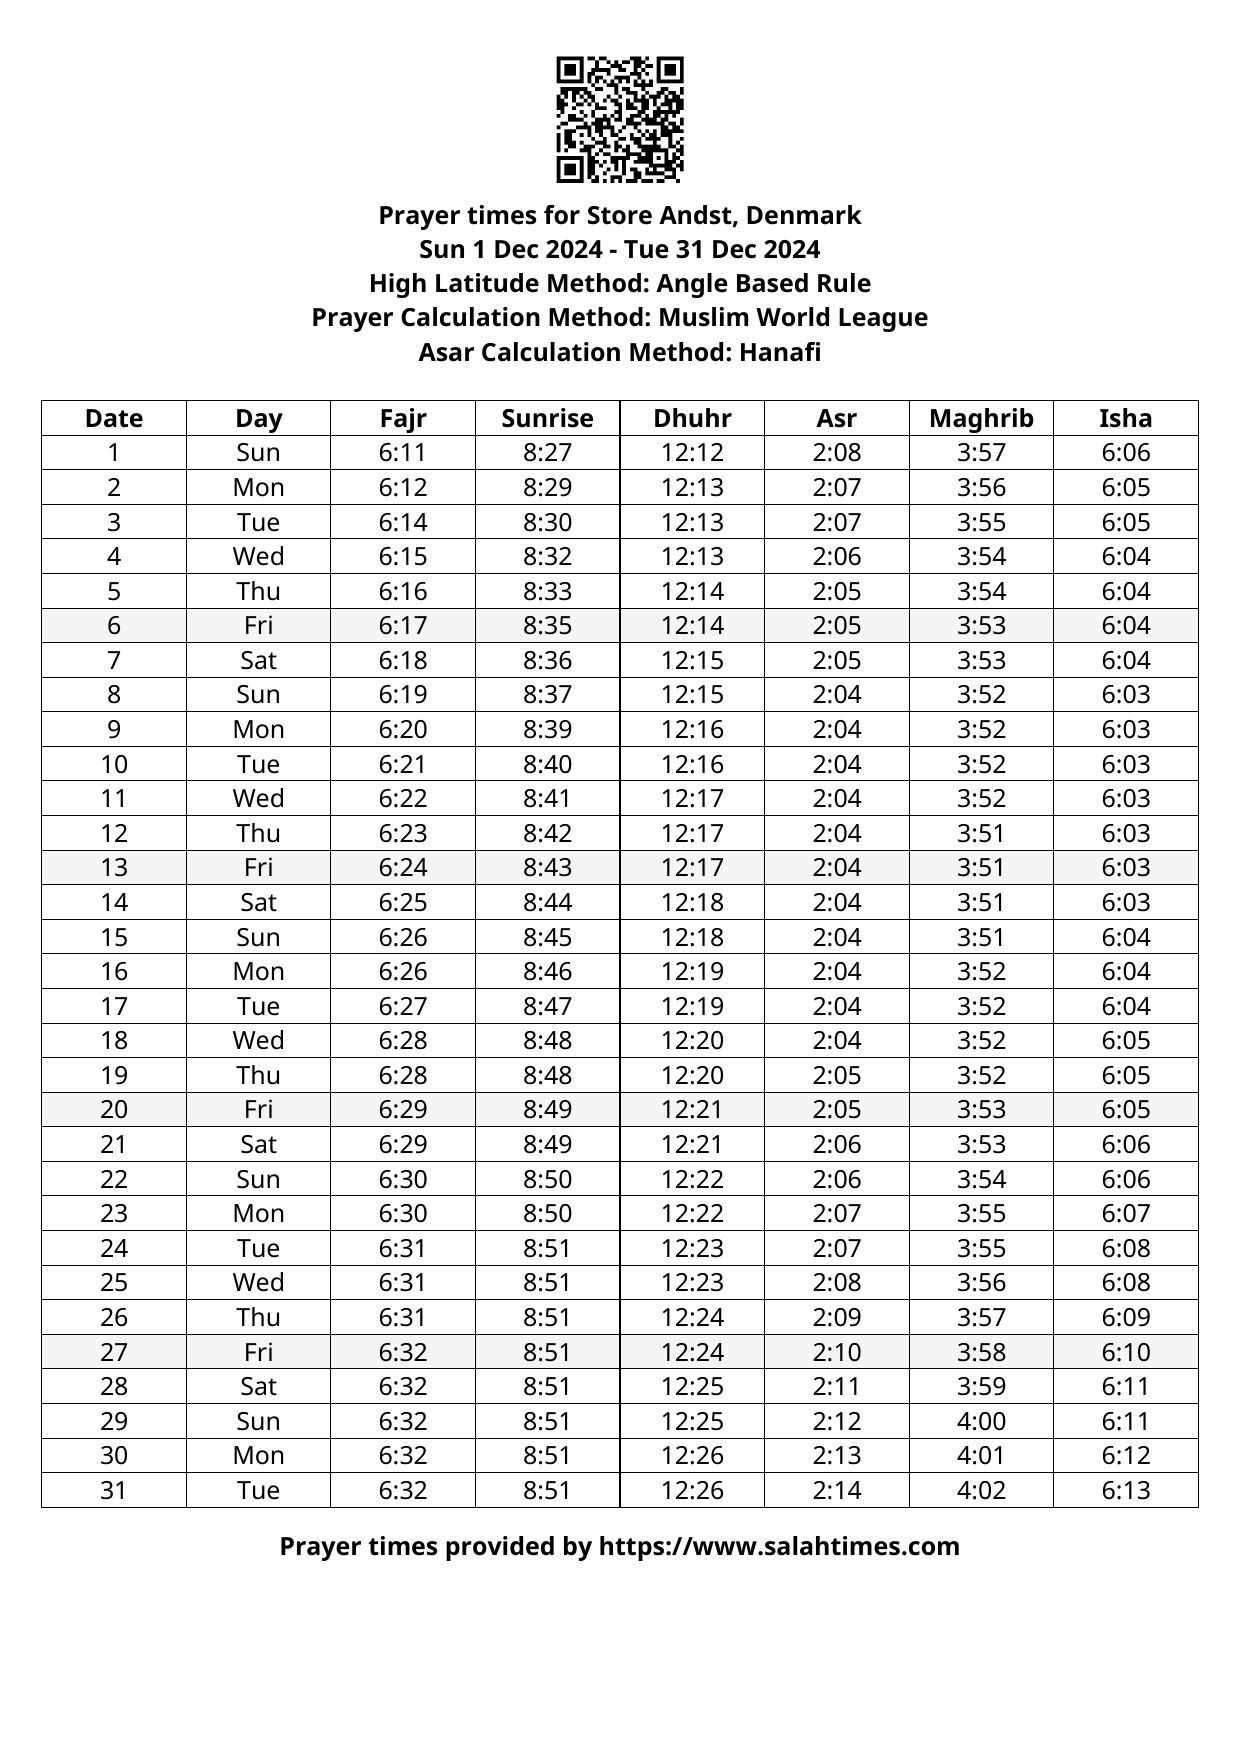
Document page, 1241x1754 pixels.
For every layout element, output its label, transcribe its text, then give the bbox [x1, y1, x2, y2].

table_cell 6:05 [1054, 1093, 1198, 1126]
table_cell 8:33 [476, 574, 619, 607]
table_cell 12:20 [621, 1058, 764, 1092]
table_cell 27 [42, 1335, 186, 1368]
table_cell 2:06 [765, 1162, 909, 1195]
table_cell 8:45 [476, 920, 619, 953]
table_cell Sat [187, 1127, 330, 1161]
text Prayer Calculation Method: Muslim World League [42, 300, 1198, 334]
table_cell 8:48 [476, 1024, 619, 1057]
table_cell 2:06 [765, 1127, 909, 1161]
table_cell 6:06 [1054, 1162, 1198, 1195]
table_cell 3:55 [910, 1196, 1053, 1230]
table_cell 29 [42, 1404, 186, 1437]
table_cell 8:46 [476, 954, 619, 988]
table_cell 8:51 [476, 1335, 619, 1368]
table_cell 12 [42, 816, 186, 849]
table_cell 2:04 [765, 885, 909, 919]
table_cell Fri [187, 851, 330, 884]
table_cell 2:04 [765, 989, 909, 1022]
table_cell 11 [42, 781, 186, 815]
table_cell 6:03 [1054, 678, 1198, 711]
table_cell 31 [42, 1473, 186, 1507]
table_cell 12:13 [621, 470, 764, 504]
table_cell 3:58 [910, 1335, 1053, 1368]
table_cell Mon [187, 1196, 330, 1230]
table_cell 6:04 [1054, 954, 1198, 988]
table_cell 12:23 [621, 1266, 764, 1299]
table_cell 6:32 [331, 1439, 475, 1472]
table_cell Wed [187, 781, 330, 815]
table_cell 2:11 [765, 1369, 909, 1403]
table_cell 6:03 [1054, 747, 1198, 780]
table_cell Wed [187, 1266, 330, 1299]
table_cell 12:13 [621, 505, 764, 538]
table_cell 8:43 [476, 851, 619, 884]
table_cell 3:54 [910, 1162, 1053, 1195]
table_cell 6:04 [1054, 643, 1198, 677]
table_cell 12:18 [621, 920, 764, 953]
table_cell 2:07 [765, 1196, 909, 1230]
table_cell 6:10 [1054, 1335, 1198, 1368]
table_header Fajr [331, 401, 475, 434]
table_cell 24 [42, 1231, 186, 1264]
table_cell 2 [42, 470, 186, 504]
table_cell 7 [42, 643, 186, 677]
table_cell 3:55 [910, 1231, 1053, 1264]
table_cell 6:27 [331, 989, 475, 1022]
table_cell 2:04 [765, 678, 909, 711]
table_cell 6:12 [1054, 1439, 1198, 1472]
table_header Asr [765, 401, 909, 434]
table_cell 8:30 [476, 505, 619, 538]
table_cell 8:29 [476, 470, 619, 504]
text Asar Calculation Method: Hanafi [42, 334, 1198, 368]
table_cell 6:26 [331, 954, 475, 988]
table_cell 12:23 [621, 1231, 764, 1264]
table_cell 6:04 [1054, 609, 1198, 642]
table_cell 6:17 [331, 609, 475, 642]
text Prayer times for Store Andst, Denmark [42, 198, 1198, 232]
table_cell 6:29 [331, 1093, 475, 1126]
table_cell 8:41 [476, 781, 619, 815]
table_cell 8:51 [476, 1231, 619, 1264]
table_cell Wed [187, 539, 330, 573]
table_cell 12:15 [621, 643, 764, 677]
table_cell 8:51 [476, 1369, 619, 1403]
table_cell 6:04 [1054, 574, 1198, 607]
table_cell Tue [187, 1231, 330, 1264]
table_cell 6:21 [331, 747, 475, 780]
table_cell 3:56 [910, 470, 1053, 504]
table_cell 6:23 [331, 816, 475, 849]
table_cell 12:14 [621, 574, 764, 607]
table_cell 6:15 [331, 539, 475, 573]
table_cell 6:31 [331, 1266, 475, 1299]
table_cell 6:05 [1054, 470, 1198, 504]
table_cell 5 [42, 574, 186, 607]
table_cell 12:20 [621, 1024, 764, 1057]
table_cell 4:00 [910, 1404, 1053, 1437]
table_cell Fri [187, 1093, 330, 1126]
table_cell 6:03 [1054, 712, 1198, 746]
table_cell Mon [187, 470, 330, 504]
table_header Date [42, 401, 186, 434]
table_cell 4:01 [910, 1439, 1053, 1472]
table_cell 6:11 [331, 436, 475, 469]
table_cell 3:53 [910, 1093, 1053, 1126]
table_cell 6:03 [1054, 885, 1198, 919]
table_cell 20 [42, 1093, 186, 1126]
table_cell 6:32 [331, 1335, 475, 1368]
table_cell 3:52 [910, 712, 1053, 746]
table_cell 8:27 [476, 436, 619, 469]
table_cell 12:16 [621, 712, 764, 746]
table_cell 6:05 [1054, 1024, 1198, 1057]
table_cell 2:04 [765, 747, 909, 780]
table_header Maghrib [910, 401, 1053, 434]
table_cell 3:54 [910, 539, 1053, 573]
table_cell 8:51 [476, 1266, 619, 1299]
table_cell 8:47 [476, 989, 619, 1022]
table_cell 12:26 [621, 1439, 764, 1472]
table_cell 6:11 [1054, 1404, 1198, 1437]
table_cell 6:16 [331, 574, 475, 607]
table_cell 3:59 [910, 1369, 1053, 1403]
table_cell Mon [187, 712, 330, 746]
table_cell 14 [42, 885, 186, 919]
table_cell 6:31 [331, 1231, 475, 1264]
table_cell 16 [42, 954, 186, 988]
table_cell 3:57 [910, 1300, 1053, 1334]
table_cell 12:25 [621, 1404, 764, 1437]
table_cell Thu [187, 574, 330, 607]
table_cell Wed [187, 1024, 330, 1057]
table_header Dhuhr [621, 401, 764, 434]
table_cell 3:52 [910, 1058, 1053, 1092]
table_cell 8:50 [476, 1196, 619, 1230]
table_cell 6:13 [1054, 1473, 1198, 1507]
table_cell 6:30 [331, 1162, 475, 1195]
table_cell 2:04 [765, 1024, 909, 1057]
table_cell 6:08 [1054, 1266, 1198, 1299]
table_cell 2:04 [765, 851, 909, 884]
table_cell 12:17 [621, 851, 764, 884]
table_cell 8:51 [476, 1473, 619, 1507]
table_cell 9 [42, 712, 186, 746]
table_cell 12:15 [621, 678, 764, 711]
table_cell 13 [42, 851, 186, 884]
table_cell 15 [42, 920, 186, 953]
table_cell 3:51 [910, 851, 1053, 884]
table_cell 6:05 [1054, 505, 1198, 538]
table_cell 2:10 [765, 1335, 909, 1368]
table_cell 30 [42, 1439, 186, 1472]
table_cell 2:04 [765, 816, 909, 849]
table_cell 23 [42, 1196, 186, 1230]
table_cell 6:08 [1054, 1231, 1198, 1264]
picture [542, 41, 699, 198]
table_cell 12:12 [621, 436, 764, 469]
table_cell 6:03 [1054, 851, 1198, 884]
table_cell Sat [187, 885, 330, 919]
table_cell 8:32 [476, 539, 619, 573]
table_cell 10 [42, 747, 186, 780]
table_header Sunrise [476, 401, 619, 434]
table_cell 8:40 [476, 747, 619, 780]
table_cell Sun [187, 920, 330, 953]
table_cell 6:12 [331, 470, 475, 504]
table_cell 6 [42, 609, 186, 642]
table_cell 6:06 [1054, 1127, 1198, 1161]
table_cell 2:05 [765, 574, 909, 607]
table_cell 6:03 [1054, 816, 1198, 849]
table_cell Sun [187, 1162, 330, 1195]
table_cell Sat [187, 643, 330, 677]
table_cell 2:04 [765, 781, 909, 815]
table_cell 2:06 [765, 539, 909, 573]
table_cell 2:13 [765, 1439, 909, 1472]
table_cell 6:29 [331, 1127, 475, 1161]
table_cell Mon [187, 954, 330, 988]
table_cell Thu [187, 1300, 330, 1334]
table_cell 6:14 [331, 505, 475, 538]
table_cell 25 [42, 1266, 186, 1299]
table_cell 6:28 [331, 1024, 475, 1057]
table_cell 3:51 [910, 920, 1053, 953]
table_cell 6:09 [1054, 1300, 1198, 1334]
table_cell 3:53 [910, 1127, 1053, 1161]
table_cell 4:02 [910, 1473, 1053, 1507]
table_cell Tue [187, 989, 330, 1022]
table_cell 3:52 [910, 989, 1053, 1022]
table_header Isha [1054, 401, 1198, 434]
table_cell 2:07 [765, 470, 909, 504]
table_cell Sun [187, 1404, 330, 1437]
table_cell Sun [187, 678, 330, 711]
table_cell 22 [42, 1162, 186, 1195]
table_cell 3:51 [910, 885, 1053, 919]
table_cell 3:56 [910, 1266, 1053, 1299]
table_cell 6:25 [331, 885, 475, 919]
table_cell 3:53 [910, 643, 1053, 677]
table_cell 12:17 [621, 816, 764, 849]
table_cell 6:07 [1054, 1196, 1198, 1230]
table_cell 17 [42, 989, 186, 1022]
table_cell 12:13 [621, 539, 764, 573]
table_cell 8:49 [476, 1127, 619, 1161]
table_cell 6:06 [1054, 436, 1198, 469]
table_cell 12:17 [621, 781, 764, 815]
table_cell 6:05 [1054, 1058, 1198, 1092]
table_cell Fri [187, 1335, 330, 1368]
table_cell 8:39 [476, 712, 619, 746]
table_cell 12:21 [621, 1093, 764, 1126]
table_cell 8:50 [476, 1162, 619, 1195]
table_cell 3:52 [910, 954, 1053, 988]
table_cell 18 [42, 1024, 186, 1057]
table_cell 3:54 [910, 574, 1053, 607]
table_cell 6:11 [1054, 1369, 1198, 1403]
table_cell 12:18 [621, 885, 764, 919]
table_cell 8:42 [476, 816, 619, 849]
table_cell 28 [42, 1369, 186, 1403]
table_cell 12:22 [621, 1196, 764, 1230]
table_cell 12:19 [621, 954, 764, 988]
text Prayer times provided by https://www.salahtimes.com [42, 1528, 1198, 1563]
table_cell Sun [187, 436, 330, 469]
table_cell 2:04 [765, 920, 909, 953]
table_cell 26 [42, 1300, 186, 1334]
table_cell 8:51 [476, 1300, 619, 1334]
text High Latitude Method: Angle Based Rule [42, 266, 1198, 300]
table_cell 12:14 [621, 609, 764, 642]
table_cell 8:48 [476, 1058, 619, 1092]
table_cell 12:22 [621, 1162, 764, 1195]
table_cell Thu [187, 816, 330, 849]
table_cell 6:30 [331, 1196, 475, 1230]
table_cell 6:31 [331, 1300, 475, 1334]
table_cell 2:14 [765, 1473, 909, 1507]
table_cell 6:22 [331, 781, 475, 815]
table_cell 4 [42, 539, 186, 573]
table_cell 6:04 [1054, 989, 1198, 1022]
table_cell Mon [187, 1439, 330, 1472]
table_cell 12:19 [621, 989, 764, 1022]
table_cell 8:35 [476, 609, 619, 642]
table_cell 2:08 [765, 436, 909, 469]
table_cell Tue [187, 1473, 330, 1507]
table_cell 3:52 [910, 1024, 1053, 1057]
table_cell 6:18 [331, 643, 475, 677]
table_cell 6:32 [331, 1404, 475, 1437]
table_cell 6:03 [1054, 781, 1198, 815]
table_cell 8:51 [476, 1439, 619, 1472]
table_cell 2:05 [765, 1093, 909, 1126]
table_cell 3:55 [910, 505, 1053, 538]
table_cell 8:49 [476, 1093, 619, 1126]
table_cell Thu [187, 1058, 330, 1092]
table_cell 12:24 [621, 1300, 764, 1334]
table_cell 6:28 [331, 1058, 475, 1092]
table_cell 8 [42, 678, 186, 711]
table_cell 2:05 [765, 1058, 909, 1092]
table_cell 2:04 [765, 954, 909, 988]
table_cell 2:12 [765, 1404, 909, 1437]
table_cell 2:07 [765, 505, 909, 538]
table_cell 3:57 [910, 436, 1053, 469]
table_cell 3:52 [910, 781, 1053, 815]
table_cell 6:32 [331, 1473, 475, 1507]
table_cell 3:52 [910, 678, 1053, 711]
table_cell 6:04 [1054, 539, 1198, 573]
table_cell 6:19 [331, 678, 475, 711]
table_cell 6:04 [1054, 920, 1198, 953]
table_cell 3 [42, 505, 186, 538]
table_cell 12:25 [621, 1369, 764, 1403]
table_cell 2:07 [765, 1231, 909, 1264]
table_cell 1 [42, 436, 186, 469]
table_cell 2:05 [765, 609, 909, 642]
table_cell 12:21 [621, 1127, 764, 1161]
table_cell 19 [42, 1058, 186, 1092]
table_cell 3:53 [910, 609, 1053, 642]
table_cell Tue [187, 747, 330, 780]
text Sun 1 Dec 2024 - Tue 31 Dec 2024 [42, 232, 1198, 266]
table_cell 3:51 [910, 816, 1053, 849]
table_cell Fri [187, 609, 330, 642]
table_cell 8:51 [476, 1404, 619, 1437]
table_cell 6:26 [331, 920, 475, 953]
table_cell 12:24 [621, 1335, 764, 1368]
table_cell 2:08 [765, 1266, 909, 1299]
table_cell 8:36 [476, 643, 619, 677]
table_cell 2:05 [765, 643, 909, 677]
table_cell 2:09 [765, 1300, 909, 1334]
table_cell 12:16 [621, 747, 764, 780]
table_cell 6:32 [331, 1369, 475, 1403]
table_cell 3:52 [910, 747, 1053, 780]
table_cell Tue [187, 505, 330, 538]
table_cell 21 [42, 1127, 186, 1161]
table_cell Sat [187, 1369, 330, 1403]
table_cell 12:26 [621, 1473, 764, 1507]
table_cell 8:37 [476, 678, 619, 711]
table_cell 6:24 [331, 851, 475, 884]
table_cell 8:44 [476, 885, 619, 919]
table_header Day [187, 401, 330, 434]
table_cell 6:20 [331, 712, 475, 746]
table_cell 2:04 [765, 712, 909, 746]
